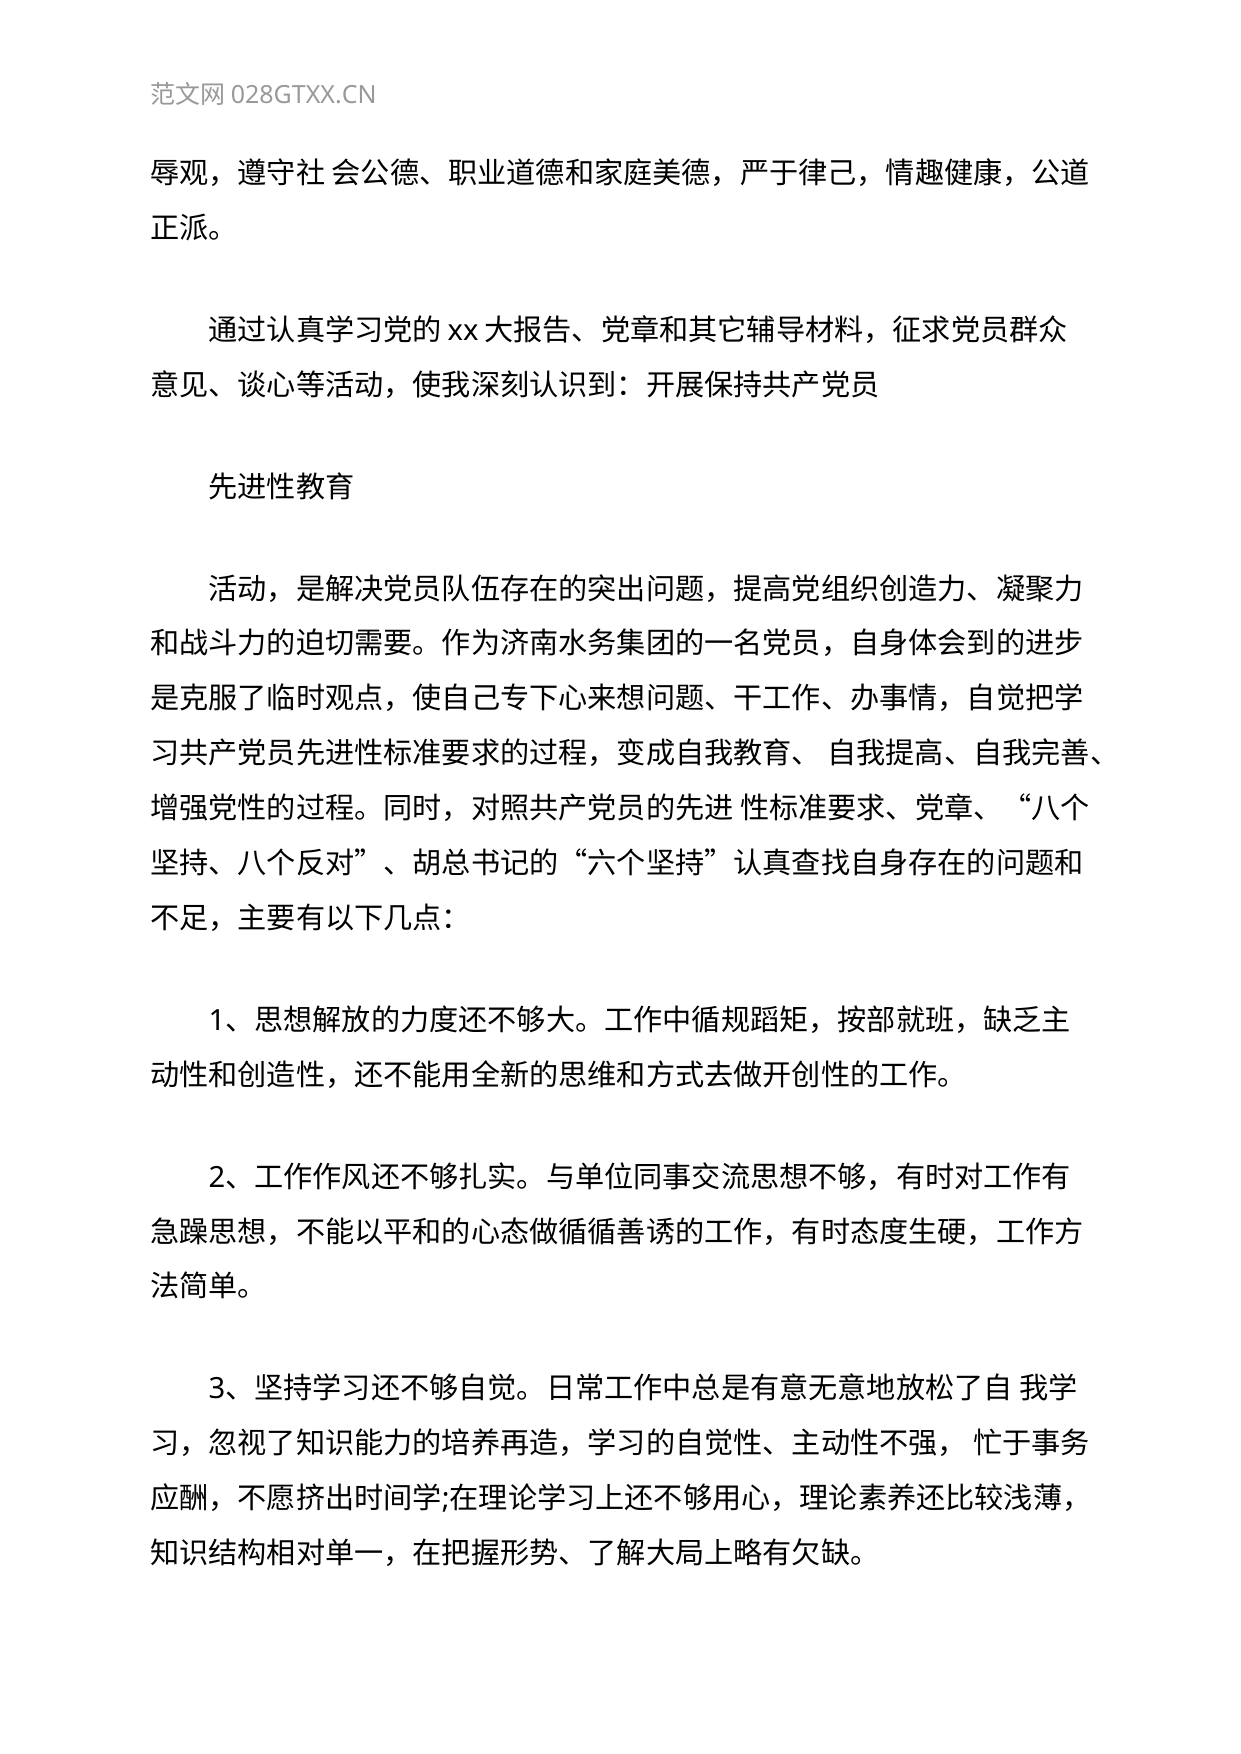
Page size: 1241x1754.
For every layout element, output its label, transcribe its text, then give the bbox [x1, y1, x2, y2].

text 活动，是解决党员队伍存在的突出问题，提高党组织创造力、凝聚力和战斗力的迫切需要。作为济南水务集团的一名党员，自身体会到的进步是克服了临时观点，使自己专下心来想问题、干工作、办事情，自觉把学习共产党员先进性标准要求的过程，变成自我教育、 自我提高、自我完善、增强党性的过程。同时，对照共产党员的先进 性标准要求、党章、“八个坚持、八个反对”、胡总书记的“六个坚持”认真查找自身存在的问题和不足，主要有以下几点： [150, 565, 1090, 937]
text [150, 150, 1090, 247]
text 先进性教育 [150, 463, 1090, 506]
text 2、工作作风还不够扎实。与单位同事交流思想不够，有时对工作有急躁思想，不能以平和的心态做循循善诱的工作，有时态度生硬，工作方法简单。 [150, 1153, 1090, 1305]
text 1、思想解放的力度还不够大。工作中循规蹈矩，按部就班，缺乏主动性和创造性，还不能用全新的思维和方式去做开创性的工作。 [150, 996, 1090, 1094]
text 3、坚持学习还不够自觉。日常工作中总是有意无意地放松了自 我学习，忽视了知识能力的培养再造，学习的自觉性、主动性不强， 忙于事务应酬，不愿挤出时间学;在理论学习上还不够用心，理论素养还比较浅薄，知识结构相对单一，在把握形势、了解大局上略有欠缺。 [150, 1365, 1090, 1572]
text 通过认真学习党的xx大报告、党章和其它辅导材料，征求党员群众意见、谈心等活动，使我深刻认识到：开展保持共产党员 [150, 307, 1090, 404]
